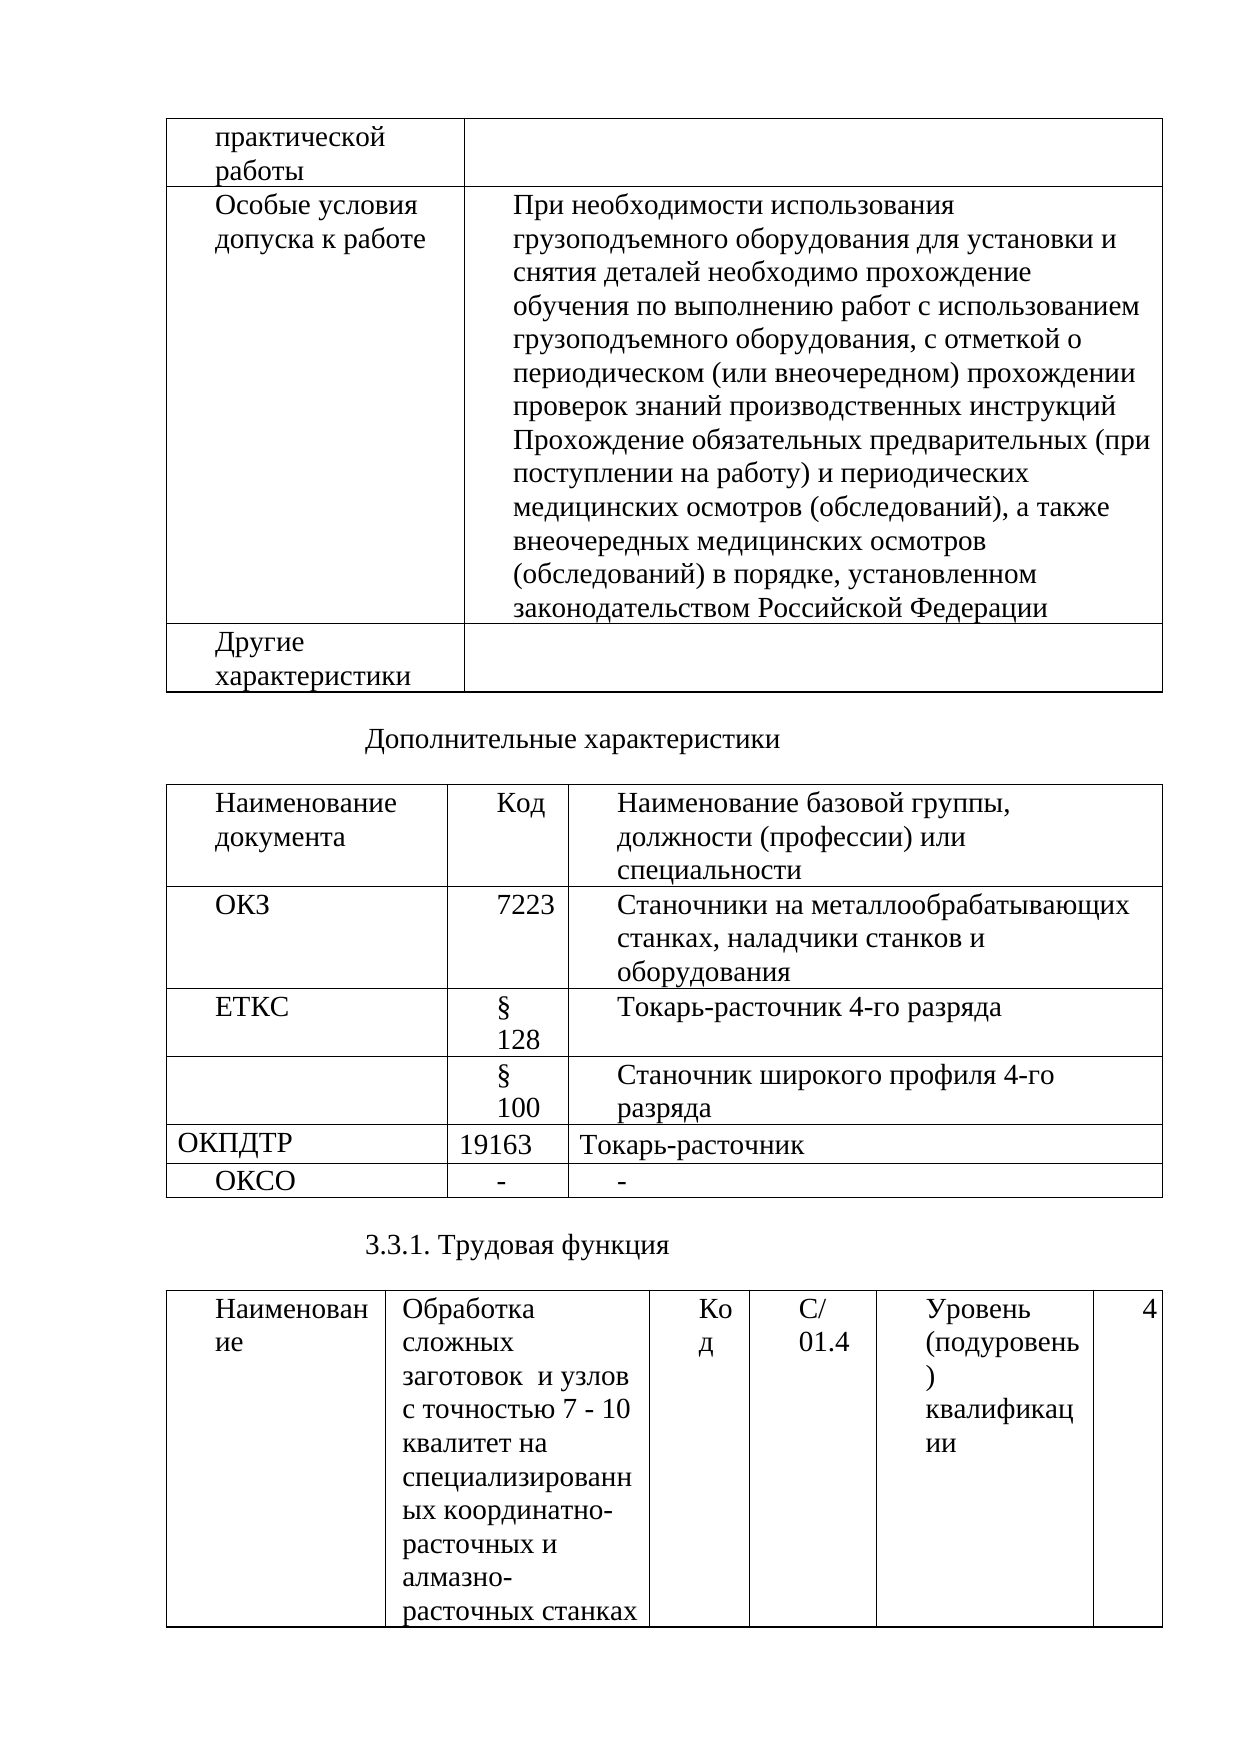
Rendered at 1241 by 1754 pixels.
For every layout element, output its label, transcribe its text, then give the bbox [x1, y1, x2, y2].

table_cell 7223 [448, 887, 568, 988]
table_cell § 100 [448, 1057, 568, 1124]
text 3.3.1. Трудовая функция [365, 1227, 1152, 1261]
table_cell [167, 1057, 447, 1124]
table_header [386, 1291, 649, 1626]
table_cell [167, 119, 464, 186]
table_header 4 [1094, 1291, 1162, 1626]
table_cell 19163 [448, 1125, 568, 1162]
table_header Наименование документа [167, 785, 447, 886]
table_cell Станочники на металлообрабатывающих станках, наладчики станков и оборудования [569, 887, 1162, 988]
table_cell § 128 [448, 989, 568, 1056]
table_cell ЕТКС [167, 989, 447, 1056]
table_cell ОКСО [167, 1164, 447, 1197]
table_cell Особые условия допуска к работе [167, 187, 464, 623]
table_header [877, 1291, 1093, 1626]
table_cell - [448, 1164, 568, 1197]
table_header Код [650, 1291, 749, 1626]
table_header Код [448, 785, 568, 886]
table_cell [465, 119, 1162, 186]
table_header C/01.4 [750, 1291, 876, 1626]
table_cell - [569, 1164, 1162, 1197]
table_header Наименование базовой группы, должности (профессии) или специальности [569, 785, 1162, 886]
table_cell Станочник широкого профиля 4-го разряда [569, 1057, 1162, 1124]
table_cell ОКЗ [167, 887, 447, 988]
table_cell [465, 624, 1162, 691]
text Дополнительные характеристики [365, 722, 1152, 755]
table_cell Токарь-расточник [569, 1125, 1162, 1162]
table_cell Токарь-расточник 4-го разряда [569, 989, 1162, 1056]
table_cell При необходимости использования грузоподъемного оборудования для установки и снятия деталей необходимо прохождение обучения по выполнению работ с использованием грузоподъемного оборудования, с отметкой о периодическом (или внеочередном) прохождении проверок знаний производственных инструкций Прохождение обязательных предварительных (при поступлении на работу) и периодических медицинских осмотров (обследований), а также внеочередных медицинских осмотров (обследований) в порядке, установленном законодательством Российской Федерации [465, 187, 1162, 623]
table_cell Другие характеристики [167, 624, 464, 691]
table_cell ОКПДТР [167, 1125, 447, 1162]
table_header Наименование [167, 1291, 385, 1626]
